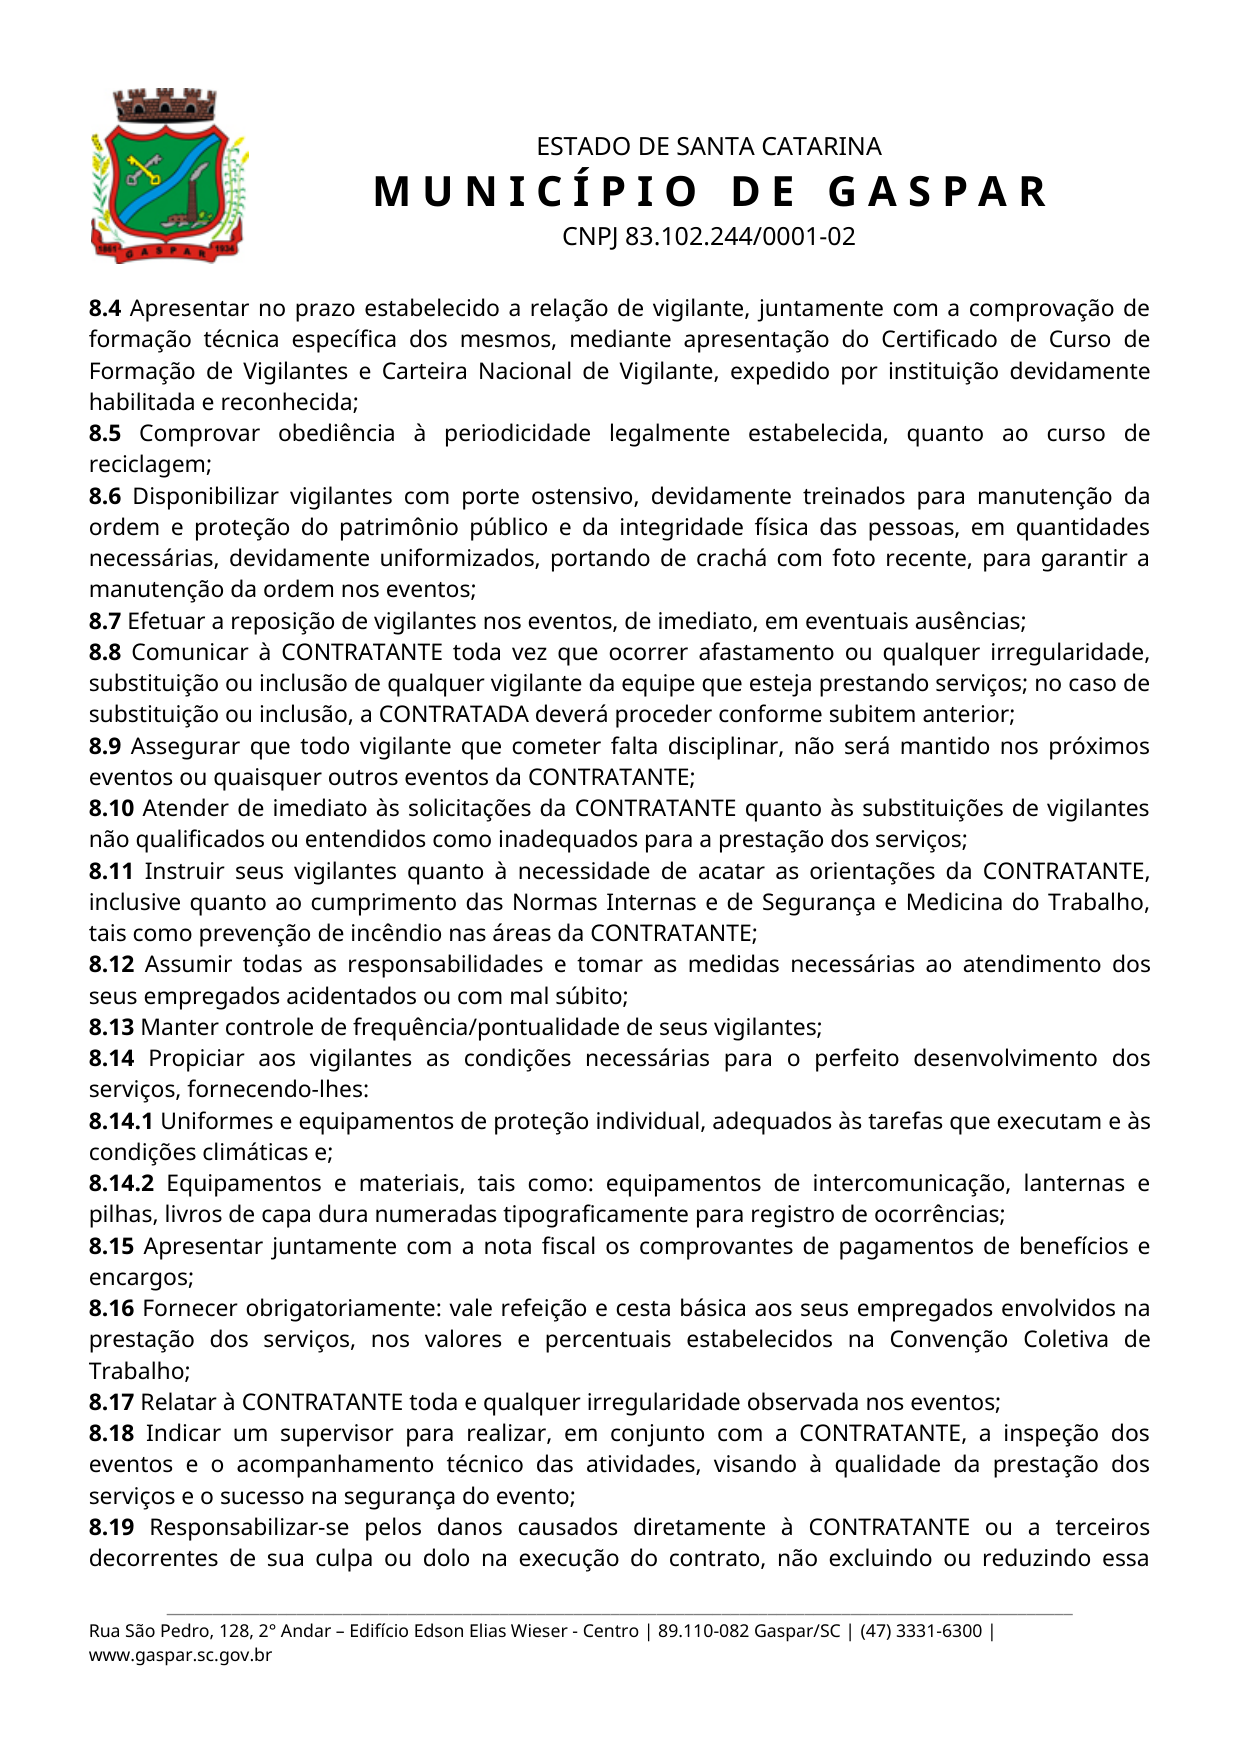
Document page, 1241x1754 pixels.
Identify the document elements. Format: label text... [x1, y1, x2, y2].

picture [91, 88, 249, 264]
text 8.14.1 Uniformes e equipamentos de proteção individual, adequados às tarefas que executam e às condições climáticas e; [88, 1105, 1152, 1167]
text 8.11 Instruir seus vigilantes quanto à necessidade de acatar as orientações da CONTRATANTE, inclusive quanto ao cumprimento das Normas Internas e de Segurança e Medicina do Trabalho, tais como prevenção de incêndio nas áreas da CONTRATANTE; [88, 855, 1152, 948]
text 8.13 Manter controle de frequência/pontualidade de seus vigilantes; [88, 1011, 1152, 1042]
text 8.8 Comunicar à CONTRATANTE toda vez que ocorrer afastamento ou qualquer irregularidade, substituição ou inclusão de qualquer vigilante da equipe que esteja prestando serviços; no caso de substituição ou inclusão, a CONTRATADA deverá proceder conforme subitem anterior; [88, 636, 1152, 730]
text 8.15 Apresentar juntamente com a nota fiscal os comprovantes de pagamentos de benefícios e encargos; [88, 1230, 1152, 1292]
text 8.12 Assumir todas as responsabilidades e tomar as medidas necessárias ao atendimento dos seus empregados acidentados ou com mal súbito; [88, 948, 1152, 1011]
text 8.14.2 Equipamentos e materiais, tais como: equipamentos de intercomunicação, lanternas e pilhas, livros de capa dura numeradas tipograficamente para registro de ocorrências; [88, 1167, 1152, 1230]
text 8.10 Atender de imediato às solicitações da CONTRATANTE quanto às substituições de vigilantes não qualificados ou entendidos como inadequados para a prestação dos serviços; [88, 792, 1152, 855]
text 8.9 Assegurar que todo vigilante que cometer falta disciplinar, não será mantido nos próximos eventos ou quaisquer outros eventos da CONTRATANTE; [88, 730, 1152, 792]
text 8.7 Efetuar a reposição de vigilantes nos eventos, de imediato, em eventuais ausências; [88, 605, 1152, 636]
text 8.14 Propiciar aos vigilantes as condições necessárias para o perfeito desenvolvimento dos serviços, fornecendo-lhes: [88, 1042, 1152, 1105]
text 8.5 Comprovar obediência à periodicidade legalmente estabelecida, quanto ao curso de reciclagem; [88, 417, 1152, 480]
text 8.16 Fornecer obrigatoriamente: vale refeição e cesta básica aos seus empregados envolvidos na prestação dos serviços, nos valores e percentuais estabelecidos na Convenção Coletiva de Trabalho; [88, 1292, 1152, 1386]
text 8.18 Indicar um supervisor para realizar, em conjunto com a CONTRATANTE, a inspeção dos eventos e o acompanhamento técnico das atividades, visando à qualidade da prestação dos serviços e o sucesso na segurança do evento; [88, 1417, 1152, 1511]
text 8.6 Disponibilizar vigilantes com porte ostensivo, devidamente treinados para manutenção da ordem e proteção do patrimônio público e da integridade física das pessoas, em quantidades necessárias, devidamente uniformizados, portando de crachá com foto recente, para garantir a manutenção da ordem nos eventos; [88, 480, 1152, 605]
text 8.17 Relatar à CONTRATANTE toda e qualquer irregularidade observada nos eventos; [88, 1386, 1152, 1417]
text 8.4 Apresentar no prazo estabelecido a relação de vigilante, juntamente com a comprovação de formação técnica específica dos mesmos, mediante apresentação do Certificado de Curso de Formação de Vigilantes e Carteira Nacional de Vigilante, expedido por instituição devidamente habilitada e reconhecida; [88, 292, 1152, 417]
